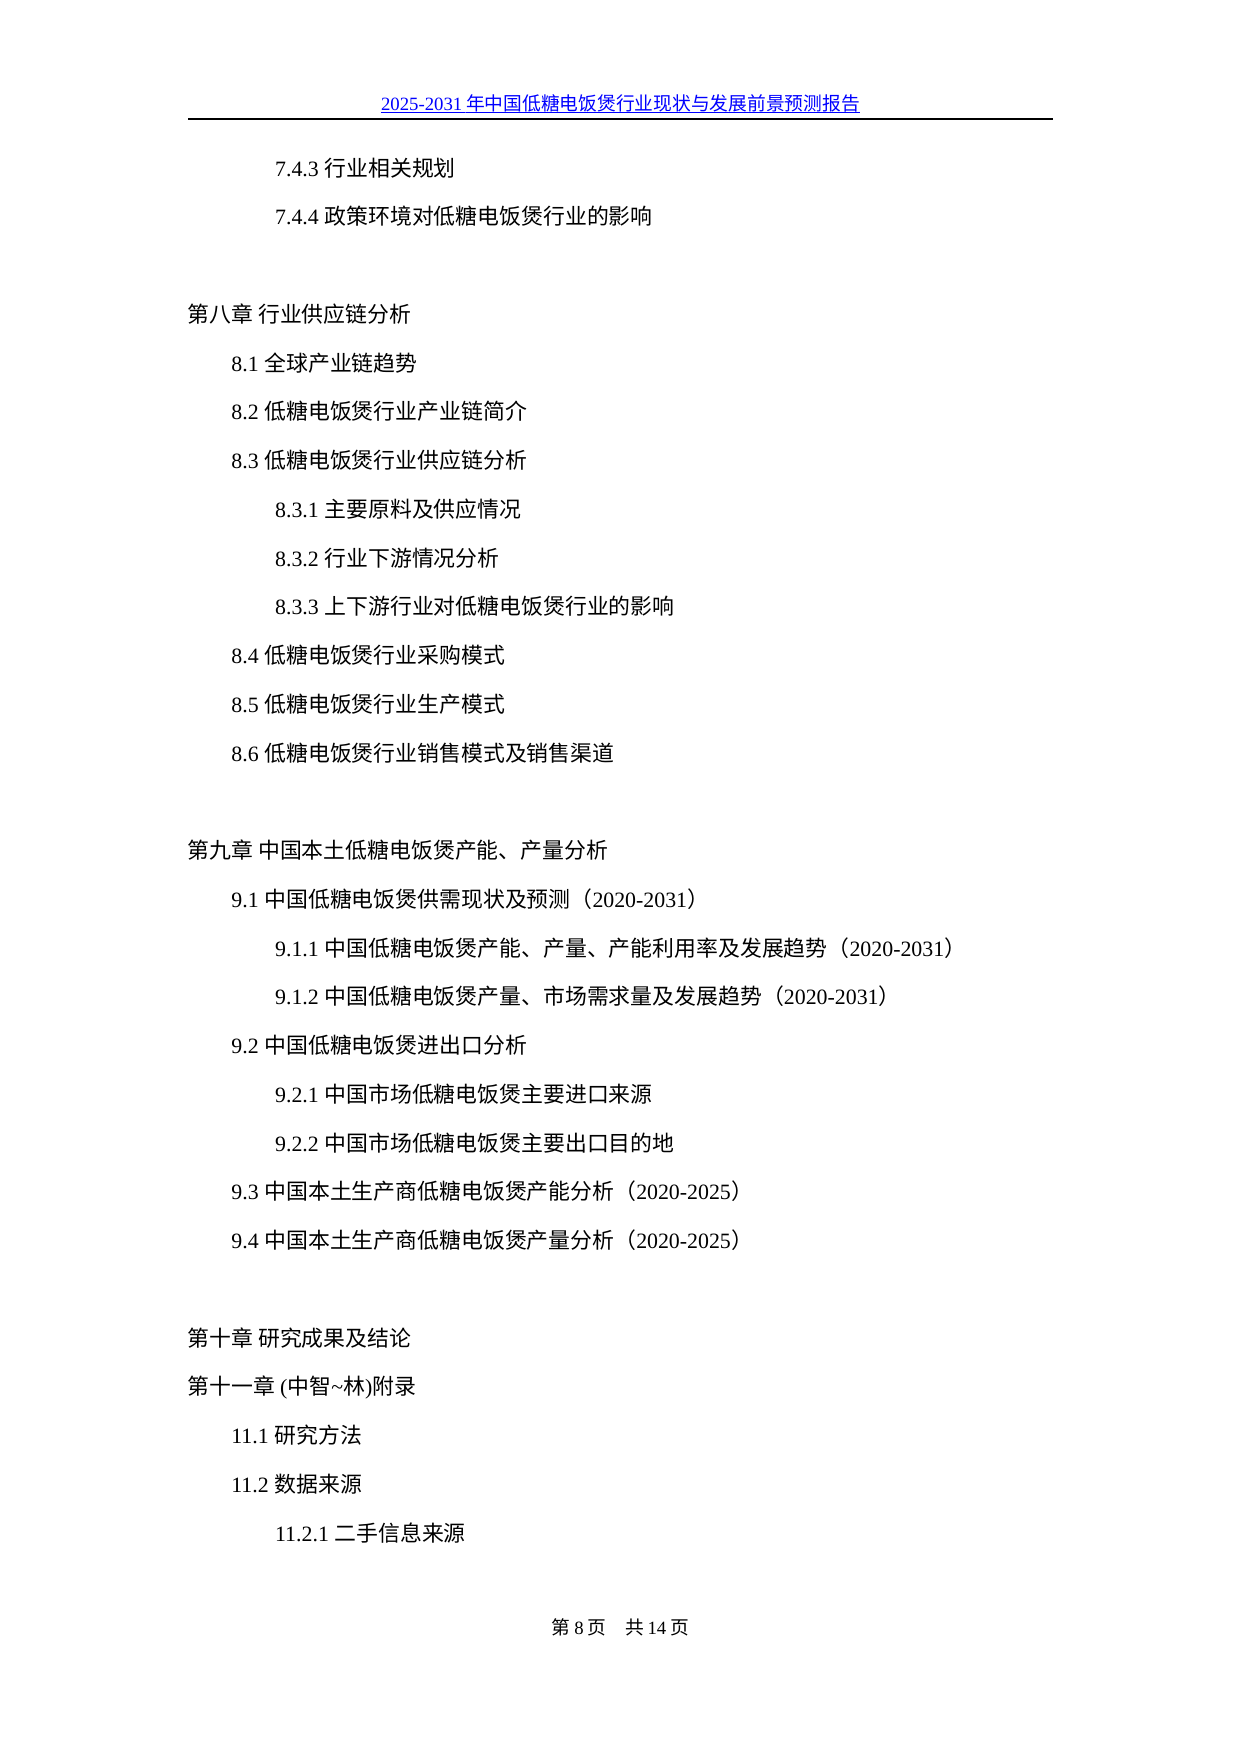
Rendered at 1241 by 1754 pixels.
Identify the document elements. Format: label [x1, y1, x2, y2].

text [187, 150, 1053, 1548]
